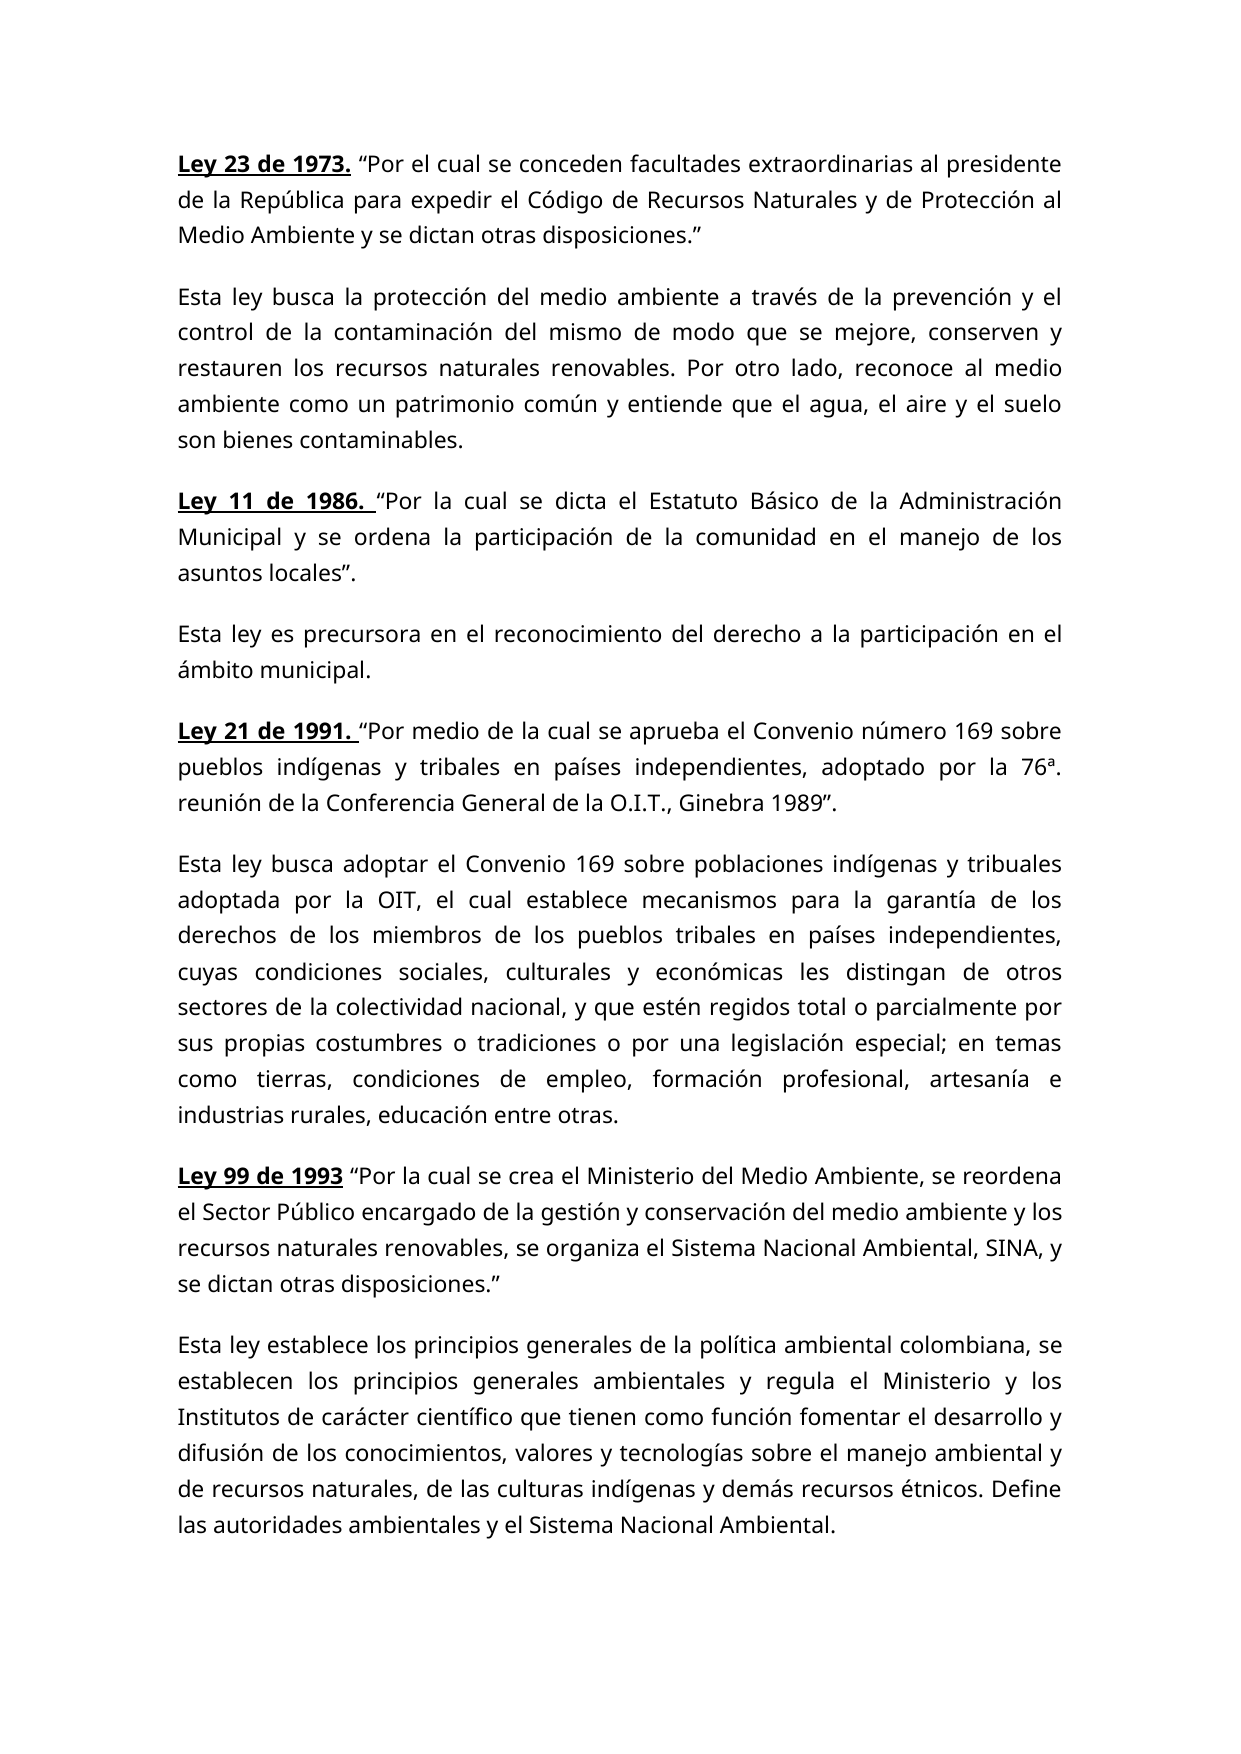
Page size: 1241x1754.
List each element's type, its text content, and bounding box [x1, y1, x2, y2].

text Esta ley establece los principios generales de la política ambiental colombiana, se establecen los principios generales ambientales y regula el Ministerio y los Institutos de carácter científico que tienen como función fomentar el desarrollo y difusión de los conocimientos, valores y tecnologías sobre el manejo ambiental y de recursos naturales, de las culturas indígenas y demás recursos étnicos. Define las autoridades ambientales y el Sistema Nacional Ambiental. [177, 1329, 1063, 1540]
text Ley 11 de 1986. “Por la cual se dicta el Estatuto Básico de la Administración Municipal y se ordena la participación de la comunidad en el manejo de los asuntos locales”. [177, 485, 1063, 588]
text Ley 99 de 1993 “Por la cual se crea el Ministerio del Medio Ambiente, se reordena el Sector Público encargado de la gestión y conservación del medio ambiente y los recursos naturales renovables, se organiza el Sistema Nacional Ambiental, SINA, y se dictan otras disposiciones.” [177, 1160, 1063, 1299]
text Esta ley es precursora en el reconocimiento del derecho a la participación en el ámbito municipal. [177, 618, 1063, 685]
text Ley 21 de 1991. “Por medio de la cual se aprueba el Convenio número 169 sobre pueblos indígenas y tribales en países independientes, adoptado por la 76ª. reunión de la Conferencia General de la O.I.T., Ginebra 1989”. [177, 715, 1063, 818]
text Esta ley busca adoptar el Convenio 169 sobre poblaciones indígenas y tribuales adoptada por la OIT, el cual establece mecanismos para la garantía de los derechos de los miembros de los pueblos tribales en países independientes, cuyas condiciones sociales, culturales y económicas les distingan de otros sectores de la colectividad nacional, y que estén regidos total o parcialmente por sus propias costumbres o tradiciones o por una legislación especial; en temas como tierras, condiciones de empleo, formación profesional, artesanía e industrias rurales, educación entre otras. [177, 848, 1063, 1130]
text Ley 23 de 1973. “Por el cual se conceden facultades extraordinarias al presidente de la República para expedir el Código de Recursos Naturales y de Protección al Medio Ambiente y se dictan otras disposiciones.” [177, 148, 1063, 251]
text Esta ley busca la protección del medio ambiente a través de la prevención y el control de la contaminación del mismo de modo que se mejore, conserven y restauren los recursos naturales renovables. Por otro lado, reconoce al medio ambiente como un patrimonio común y entiende que el agua, el aire y el suelo son bienes contaminables. [177, 280, 1063, 455]
